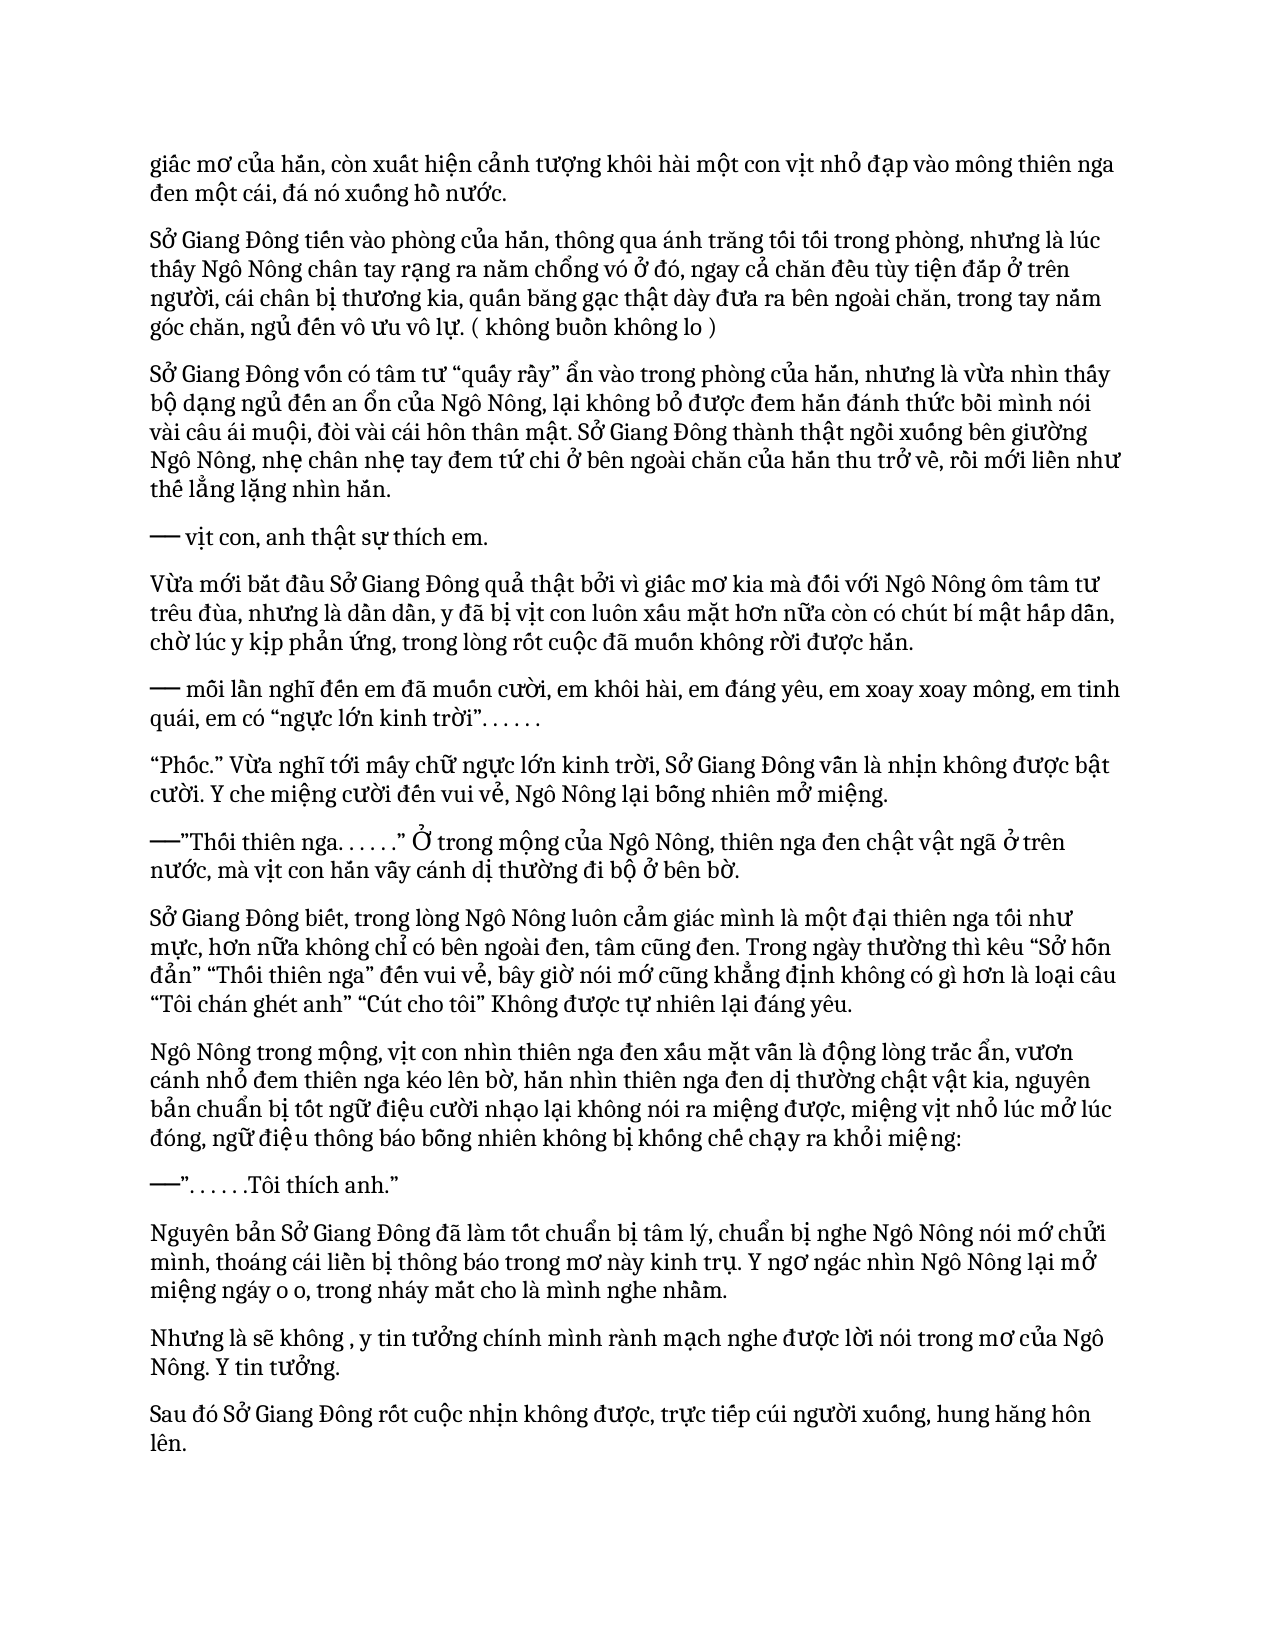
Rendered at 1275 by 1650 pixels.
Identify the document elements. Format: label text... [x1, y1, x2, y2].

text Sau đó Sở Giang Đông rốt cuộc nhịn không được, trực tiếp cúi người xuống, hung hăng hôn lên. [150, 1400, 1125, 1457]
text Nhưng là sẽ không , y tin tưởng chính mình rành mạch nghe được lời nói trong mơ của Ngô Nông. Y tin tưởng. [150, 1324, 1125, 1381]
text Vừa mới bắt đầu Sở Giang Đông quả thật bởi vì giấc mơ kia mà đối với Ngô Nông ôm tâm tư trêu đùa, nhưng là dần dần, y đã bị vịt con luôn xấu mặt hơn nữa còn có chút bí mật hấp dẫn, chờ lúc y kịp phản ứng, trong lòng rốt cuộc đã muốn không rời được hắn. [150, 570, 1125, 656]
text Sở Giang Đông vốn có tâm tư “quấy rầy” ẩn vào trong phòng của hắn, nhưng là vừa nhìn thấy bộ dạng ngủ đến an ổn của Ngô Nông, lại không bỏ được đem hắn đánh thức bồi mình nói vài câu ái muội, đòi vài cái hôn thân mật. Sở Giang Đông thành thật ngồi xuống bên giường Ngô Nông, nhẹ chân nhẹ tay đem tứ chi ở bên ngoài chăn của hắn thu trở về, rồi mới liền như thế lẳng lặng nhìn hắn. [150, 360, 1125, 504]
text Nguyên bản Sở Giang Đông đã làm tốt chuẩn bị tâm lý, chuẩn bị nghe Ngô Nông nói mớ chửi mình, thoáng cái liền bị thông báo trong mơ này kinh trụ. Y ngơ ngác nhìn Ngô Nông lại mở miệng ngáy o o, trong nháy mắt cho là mình nghe nhầm. [150, 1219, 1125, 1305]
text Ngô Nông trong mộng, vịt con nhìn thiên nga đen xấu mặt vẫn là động lòng trắc ẩn, vươn cánh nhỏ đem thiên nga kéo lên bờ, hắn nhìn thiên nga đen dị thường chật vật kia, nguyên bản chuẩn bị tốt ngữ điệu cười nhạo lại không nói ra miệng được, miệng vịt nhỏ lúc mở lúc đóng, ngữ điệu thông báo bỗng nhiên không bị khống chế chạy ra khỏi miệng: [150, 1037, 1125, 1152]
text ──”Thối thiên nga. . . . . .” Ở trong mộng của Ngô Nông, thiên nga đen chật vật ngã ở trên nước, mà vịt con hắn vẫy cánh dị thường đi bộ ở bên bờ. [150, 827, 1125, 885]
text ── mỗi lần nghĩ đến em đã muốn cười, em khôi hài, em đáng yêu, em xoay xoay mông, em tinh quái, em có “ngực lớn kinh trời”. . . . . . [150, 675, 1125, 732]
text “Phốc.” Vừa nghĩ tới mấy chữ ngực lớn kinh trời, Sở Giang Đông vẫn là nhịn không được bật cười. Y che miệng cười đến vui vẻ, Ngô Nông lại bỗng nhiên mở miệng. [150, 751, 1125, 809]
text Sở Giang Đông biết, trong lòng Ngô Nông luôn cảm giác mình là một đại thiên nga tối như mực, hơn nữa không chỉ có bên ngoài đen, tâm cũng đen. Trong ngày thường thì kêu “Sở hỗn đản” “Thối thiên nga” đến vui vẻ, bây giờ nói mớ cũng khẳng định không có gì hơn là loại câu “Tôi chán ghét anh” “Cút cho tôi” Không được tự nhiên lại đáng yêu. [150, 904, 1125, 1019]
text Sở Giang Đông tiến vào phòng của hắn, thông qua ánh trăng tối tối trong phòng, nhưng là lúc thấy Ngô Nông chân tay rạng ra nằm chổng vó ở đó, ngay cả chăn đều tùy tiện đắp ở trên người, cái chân bị thương kia, quấn băng gạc thật dày đưa ra bên ngoài chăn, trong tay nắm góc chăn, ngủ đến vô ưu vô lự. ( không buồn không lo ) [150, 226, 1125, 341]
text ──”. . . . . .Tôi thích anh.” [150, 1171, 1125, 1200]
text ── vịt con, anh thật sự thích em. [150, 522, 1125, 551]
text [150, 150, 1125, 207]
